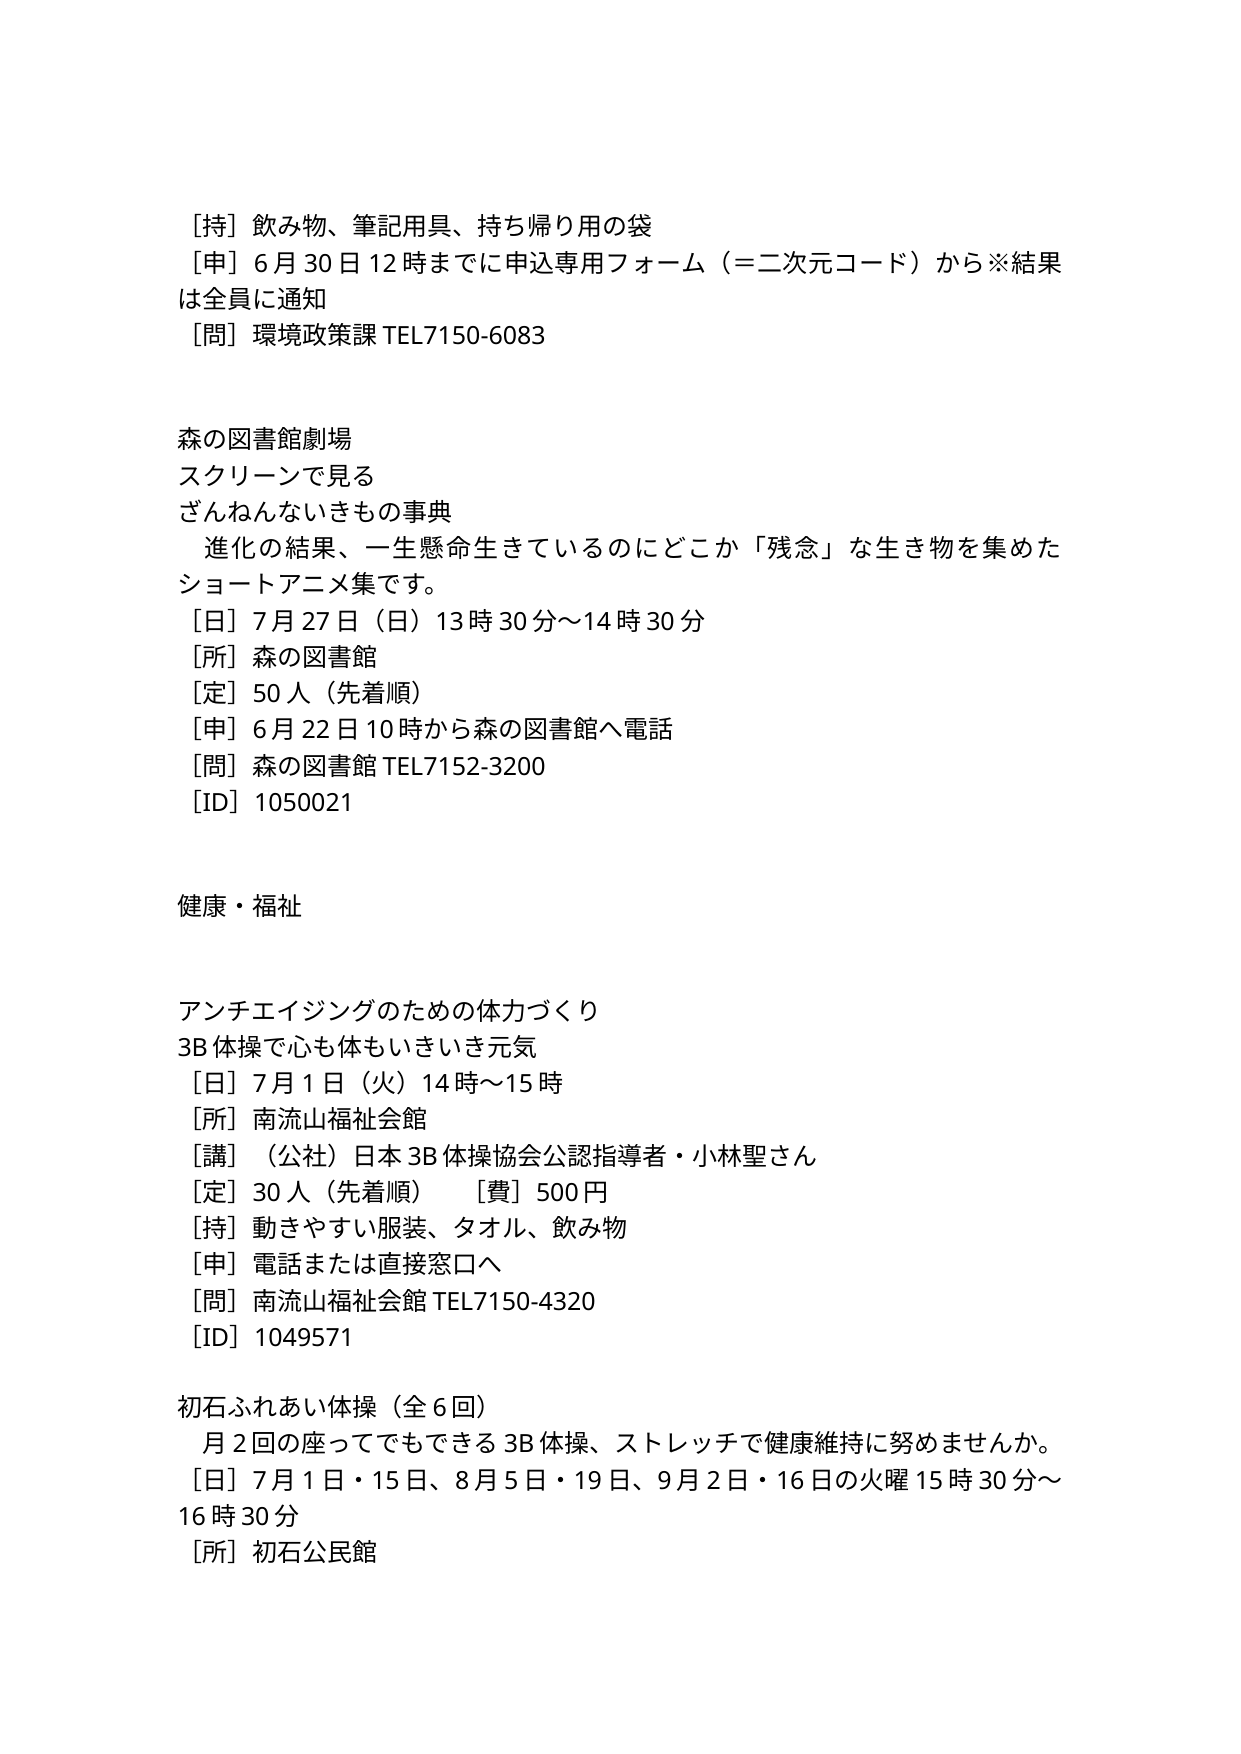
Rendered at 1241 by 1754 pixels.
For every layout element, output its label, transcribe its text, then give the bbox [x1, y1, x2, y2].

text 3B体操で心も体もいきいき元気 [177, 1027, 1063, 1064]
text ［定］50人（先着順） [177, 674, 1063, 710]
text ［申］電話または直接窓口へ [177, 1245, 1063, 1281]
text アンチエイジングのための体力づくり [177, 991, 1063, 1027]
text ［持］飲み物、筆記用具、持ち帰り用の袋 [177, 207, 1063, 243]
text 健康・福祉 [177, 887, 1063, 923]
text ［定］30人（先着順） ［費］500円 [177, 1172, 1063, 1209]
text ［所］初石公民館 [177, 1533, 1063, 1569]
text ［所］南流山福祉会館 [177, 1100, 1063, 1136]
text ［問］森の図書館TEL7152-3200 [177, 746, 1063, 782]
text スクリーンで見る [177, 456, 1063, 492]
text ［所］森の図書館 [177, 637, 1063, 674]
text ［日］7月1日・15日、8月5日・19日、9月2日・16日の火曜15時30分～16時30分 [177, 1460, 1063, 1533]
text ［申］6月22日10時から森の図書館へ電話 [177, 710, 1063, 746]
text 月2回の座ってでもできる3B体操、ストレッチで健康維持に努めませんか。 [177, 1424, 1063, 1460]
text ［日］7月1日（火）14時～15時 [177, 1064, 1063, 1100]
text ［日］7月27日（日）13時30分～14時30分 [177, 601, 1063, 637]
text ［問］南流山福祉会館TEL7150-4320 [177, 1281, 1063, 1317]
text ［ID］1050021 [177, 782, 1063, 819]
text ［問］環境政策課TEL7150-6083 [177, 316, 1063, 352]
text 森の図書館劇場 [177, 420, 1063, 456]
text ざんねんないきもの事典 [177, 492, 1063, 529]
text ［ID］1049571 [177, 1317, 1063, 1354]
text ［申］6月30日12時までに申込専用フォーム（＝二次元コード）から※結果は全員に通知 [177, 243, 1063, 316]
text 進化の結果、一生懸命生きているのにどこか「残念」な生き物を集めたショートアニメ集です。 [177, 529, 1063, 601]
text ［講］（公社）日本3B体操協会公認指導者・小林聖さん [177, 1136, 1063, 1172]
text ［持］動きやすい服装、タオル、飲み物 [177, 1209, 1063, 1245]
text 初石ふれあい体操（全6回） [177, 1388, 1063, 1424]
